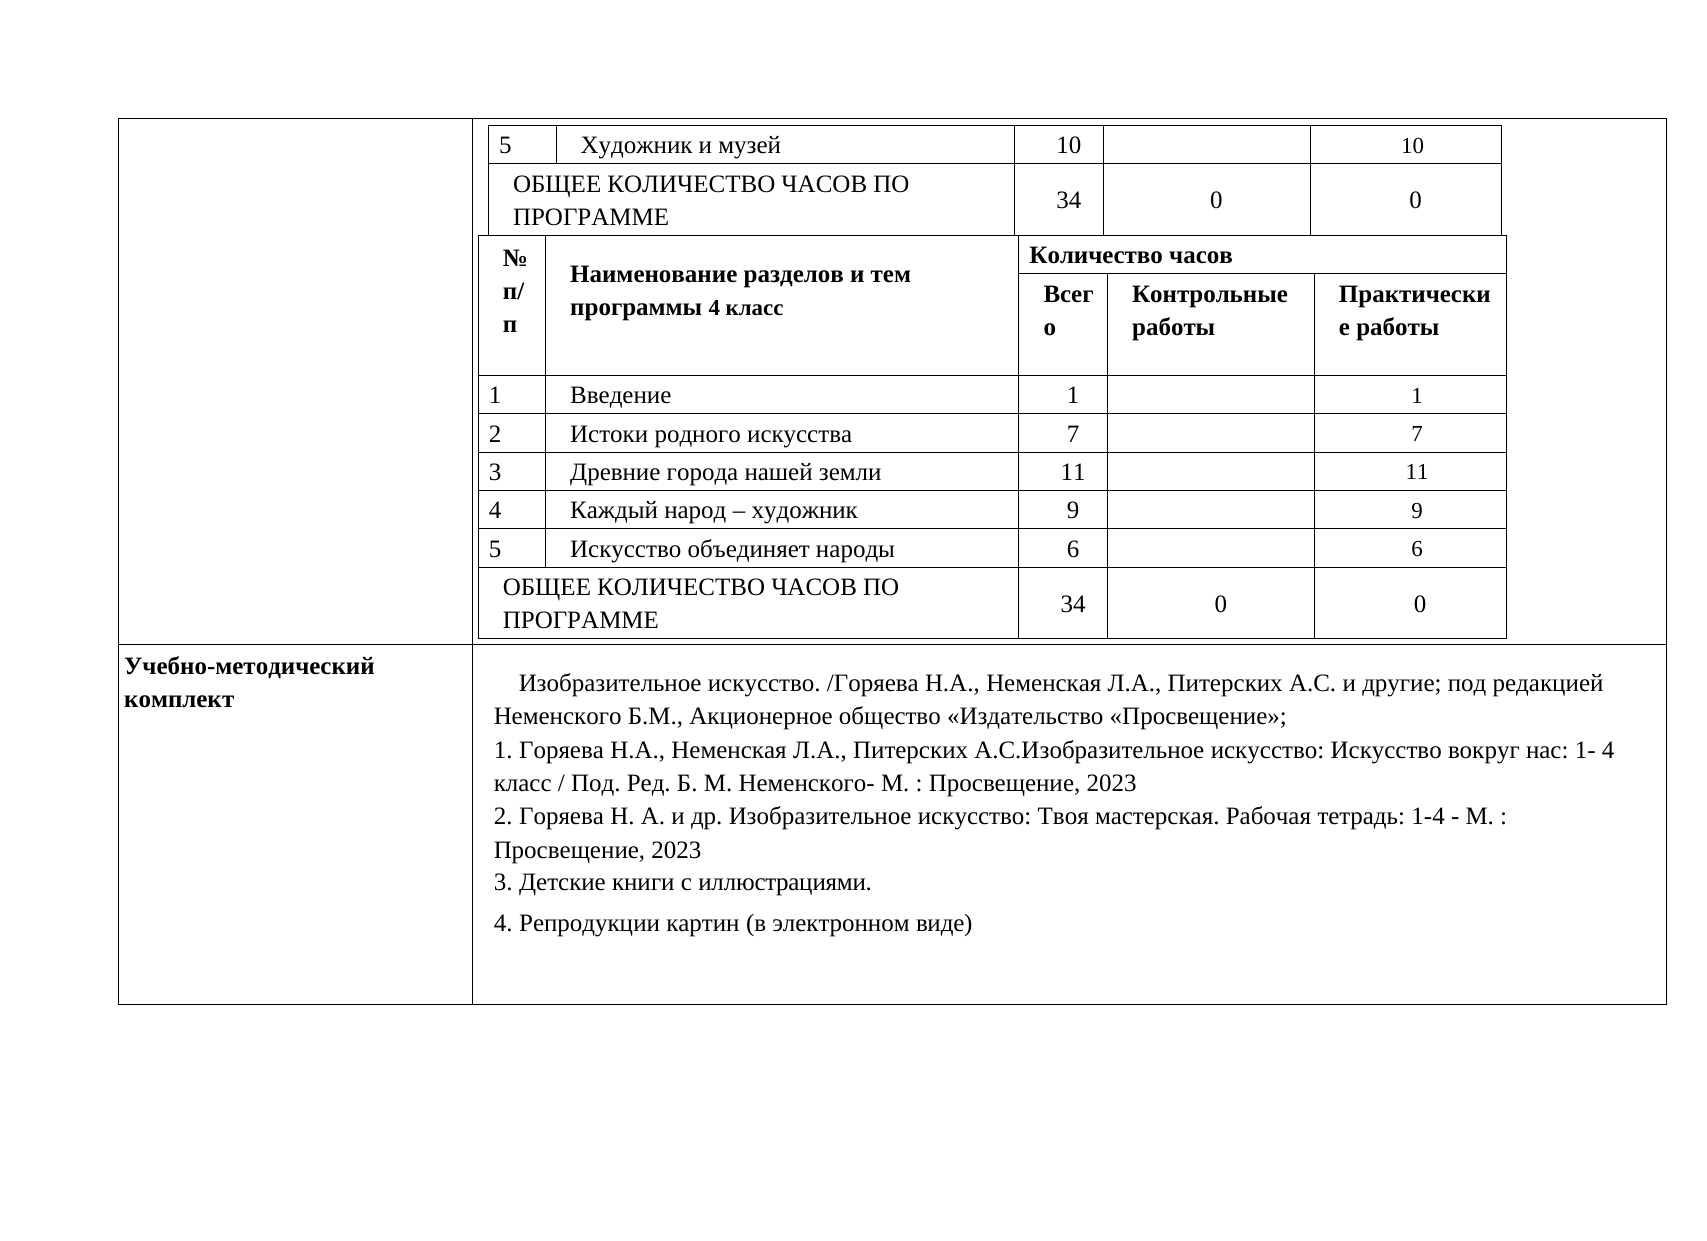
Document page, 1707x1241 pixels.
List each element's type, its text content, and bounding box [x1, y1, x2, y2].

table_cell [119, 119, 472, 644]
table_cell Изобразительное искусство. /Горяева Н.А., Неменская Л.А., Питерских А.С. и другие; под редакцией Неменского Б.М., Акционерное общество «Издательство «Просвещение»; Горяева Н.А., Неменская Л.А., Питерских А.С.Изобразительное искусство: Искусство вокруг нас: 1- 4 класс / Под. Ред. Б. М. Неменского- М. : Просвещение, 2023 Горяева Н. А. и др. Изобразительное искусство: Твоя мастерская. Рабочая тетрадь: 1-4 - М. : Просвещение, 2023 Детские книги с иллюстрациями. Репродукции картин (в электронном виде) [473, 645, 1666, 1004]
table_cell Учебно-методический комплект [119, 645, 472, 1004]
table_cell [473, 119, 1666, 644]
